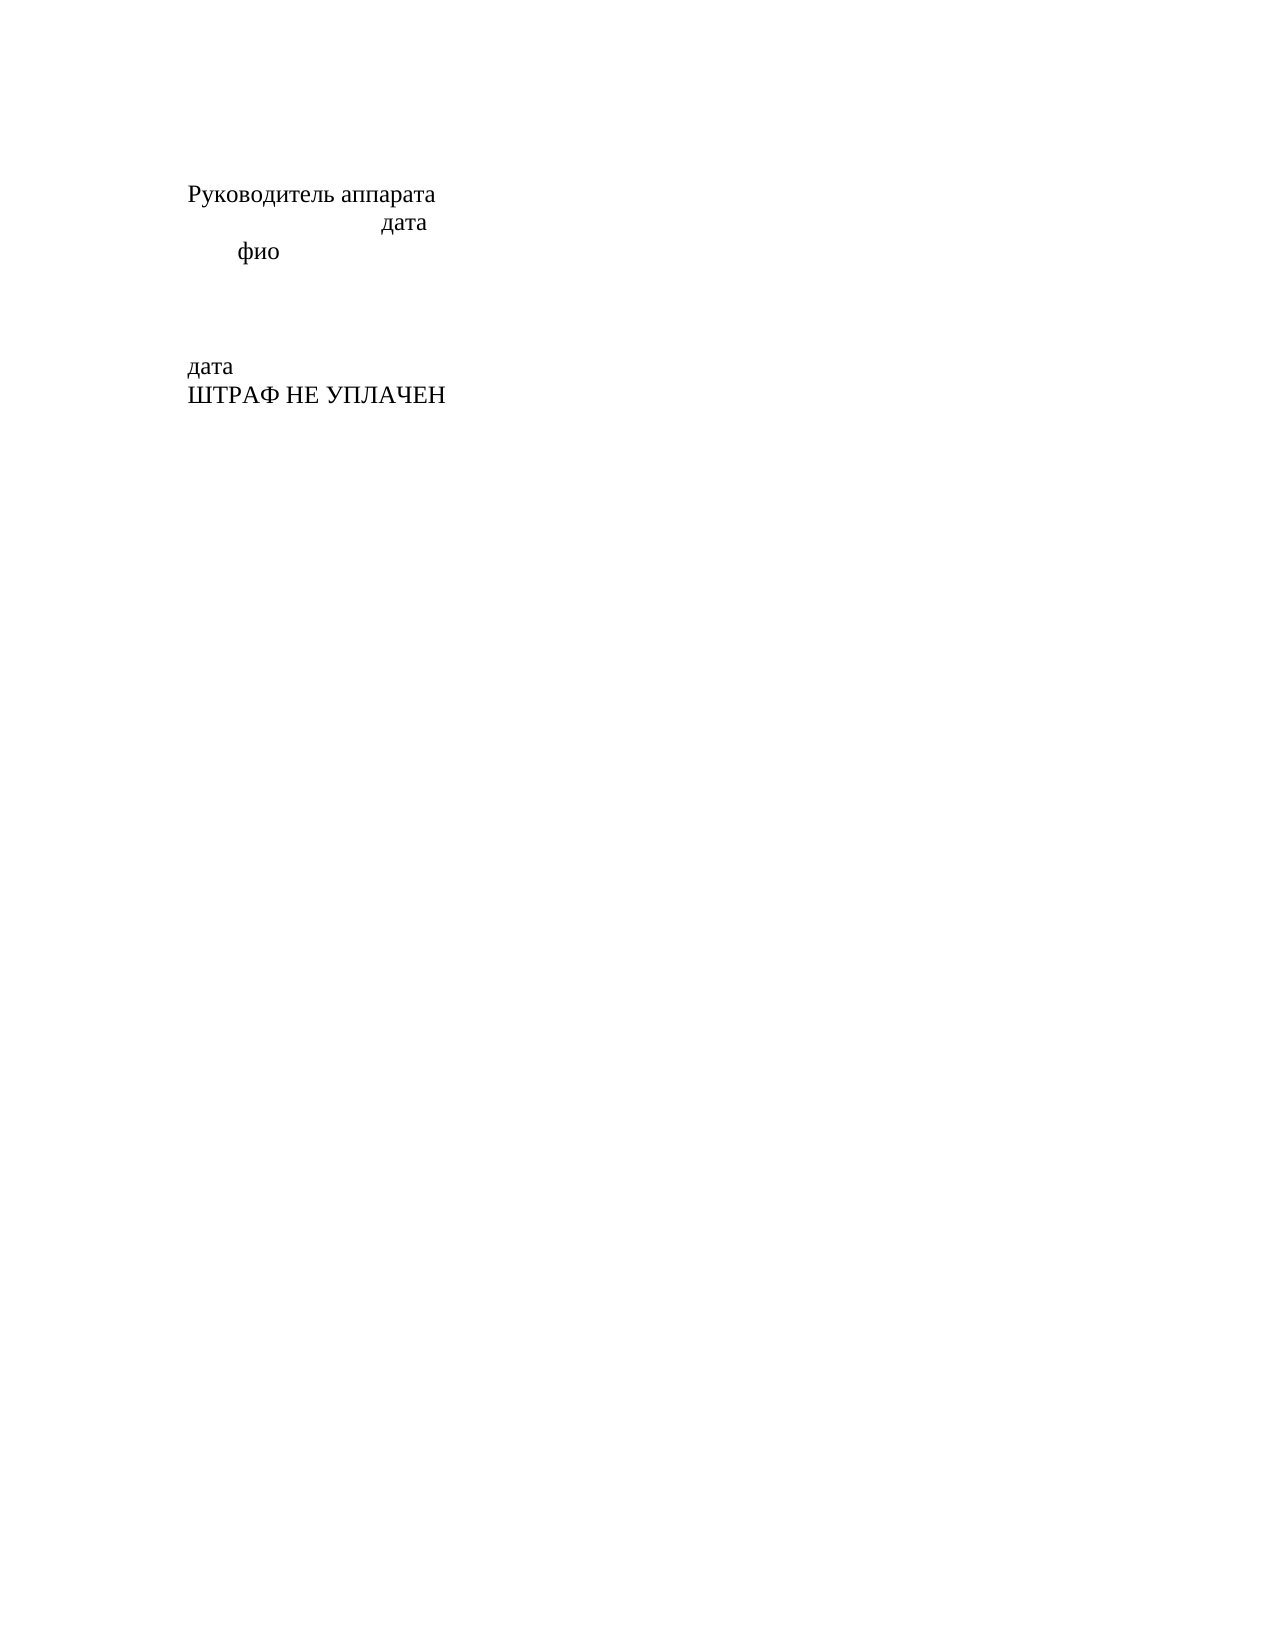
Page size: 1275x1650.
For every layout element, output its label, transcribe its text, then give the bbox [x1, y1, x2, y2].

text Руководитель аппарата [187, 179, 1087, 207]
text дата [187, 351, 1087, 380]
text фио [187, 236, 1087, 265]
text дата [187, 207, 1087, 236]
text ШТРАФ НЕ УПЛАЧЕН [187, 380, 1087, 409]
